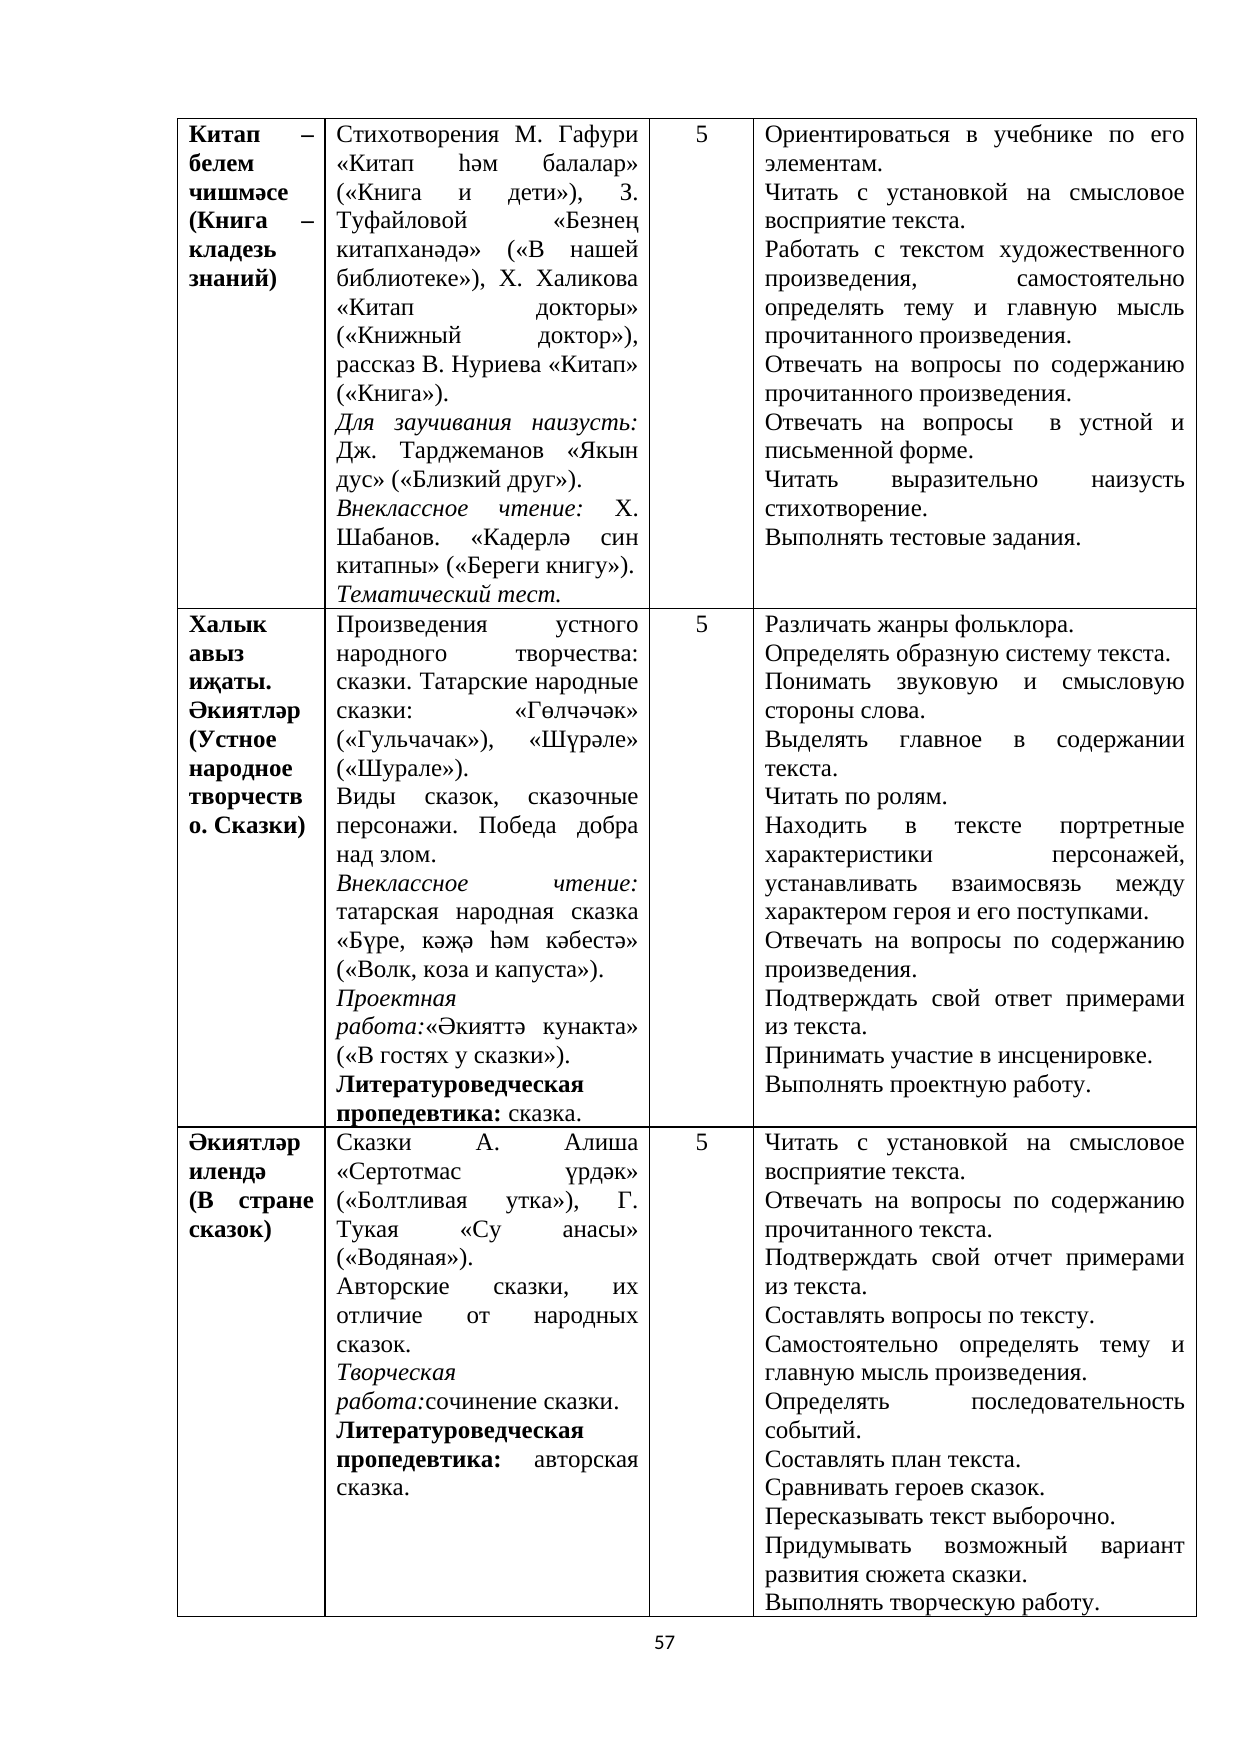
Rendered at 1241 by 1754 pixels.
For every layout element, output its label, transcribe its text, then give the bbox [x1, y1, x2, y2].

table_cell Стихотворения М. Гафури «Китап һәм балалар» («Книга и дети»), З. Туфайловой «Безнең китапханәдә» («В нашей библиотеке»), Х. Халикова «Китап докторы» («Книжный доктор»), рассказ В. Нуриева «Китап» («Книга»). Для заучивания наизусть: Дж. Тарджеманов «Якын дус» («Близкий друг»). Внеклассное чтение: Х. Шабанов. «Кадерлә син китапны» («Береги книгу»). Тематический тест. [326, 119, 649, 608]
table_cell Произведения устного народного творчества: сказки. Татарские народные сказки: «Гөлчәчәк» («Гульчачак»), «Шүрәле» («Шурале»). Виды сказок, сказочные персонажи. Победа добра над злом. Внеклассное чтение: татарская народная сказка «Бүре, кәҗә һәм кәбестә» («Волк, коза и капуста»). Проектная работа:«Әкияттә кунакта» («В гостях у сказки»). Литературоведческая пропедевтика: сказка. [326, 609, 649, 1126]
table_cell Халык авыз иҗаты. Әкиятләр (Устное народное творчество. Сказки) [178, 609, 324, 1126]
table_cell Сказки А. Алиша «Сертотмас үрдәк» («Болтливая утка»), Г. Тукая «Су анасы» («Водяная»). Авторские сказки, их отличие от народных сказок. Творческая работа:сочинение сказки. Литературоведческая пропедевтика: авторская сказка. [326, 1128, 649, 1616]
table_cell Әкиятләр илендә (В стране сказок) [178, 1128, 324, 1616]
table_cell 5 [650, 119, 753, 608]
table_cell Различать жанры фольклора. Определять образную систему текста. Понимать звуковую и смысловую стороны слова. Выделять главное в содержании текста. Читать по ролям. Находить в тексте портретные характеристики персонажей, устанавливать взаимосвязь между характером героя и его поступками. Отвечать на вопросы по содержанию произведения. Подтверждать свой ответ примерами из текста. Принимать участие в инсценировке. Выполнять проектную работу. [754, 609, 1196, 1126]
table_cell 5 [650, 609, 753, 1126]
table_cell Читать с установкой на смысловое восприятие текста. Отвечать на вопросы по содержанию прочитанного текста. Подтверждать свой отчет примерами из текста. Составлять вопросы по тексту. Самостоятельно определять тему и главную мысль произведения. Определять последовательность событий. Составлять план текста. Сравнивать героев сказок. Пересказывать текст выборочно. Придумывать возможный вариант развития сюжета сказки. Выполнять творческую работу. [754, 1128, 1196, 1616]
table_cell Ориентироваться в учебнике по его элементам. Читать с установкой на смысловое восприятие текста. Работать с текстом художественного произведения, самостоятельно определять тему и главную мысль прочитанного произведения. Отвечать на вопросы по содержанию прочитанного произведения. Отвечать на вопросы в устной и письменной форме. Читать выразительно наизусть стихотворение. Выполнять тестовые задания. [754, 119, 1196, 608]
table_cell Китап – белем чишмәсе (Книга – кладезь знаний) [178, 119, 324, 608]
table_cell 5 [650, 1128, 753, 1616]
